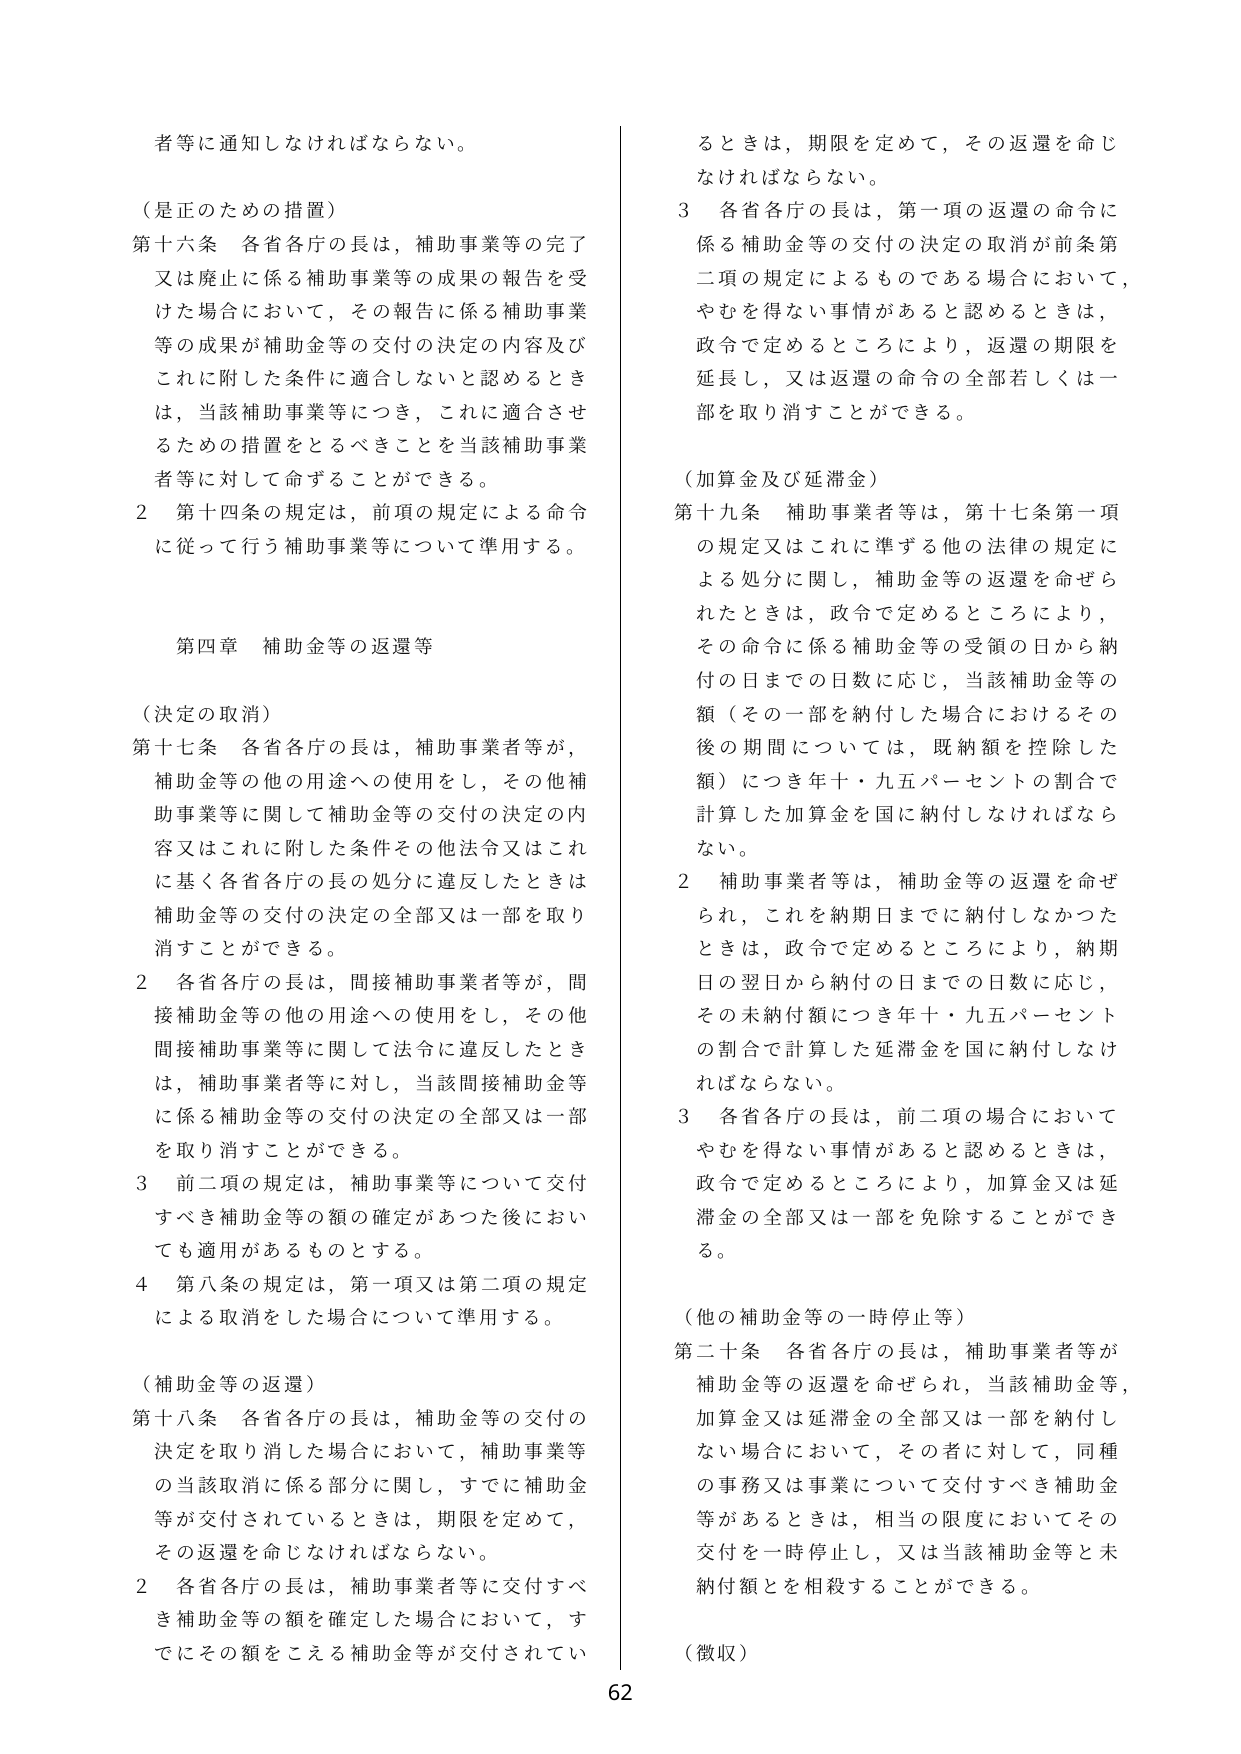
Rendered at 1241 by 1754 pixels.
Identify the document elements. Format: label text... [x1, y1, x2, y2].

text ２ 各省各庁の長は，間接補助事業者等が，間接補助金等の他の用途への使用をし，その他間接補助事業等に関して法令に違反したときは，補助事業者等に対し，当該間接補助金等に係る補助金等の交付の決定の全部又は一部を取り消すことができる。 [126, 964, 591, 1166]
text （是正のための措置） [126, 193, 591, 227]
text 第四章 補助金等の返還等 [126, 629, 591, 663]
text （他の補助金等の一時停止等） [657, 1300, 1122, 1333]
text 第十九条 補助事業者等は，第十七条第一項の規定又はこれに準ずる他の法律の規定による処分に関し，補助金等の返還を命ぜられたときは，政令で定めるところにより，その命令に係る補助金等の受領の日から納付の日までの日数に応じ，当該補助金等の額（その一部を納付した場合におけるその後の期間については，既納額を控除した額）につき年十・九五パーセントの割合で計算した加算金を国に納付しなければならない。 [657, 495, 1122, 864]
text ２ 各省各庁の長は，補助事業者等に交付すべき補助金等の額を確定した場合において，すでにその額をこえる補助金等が交付されているときは，期限を定めて，その返還を命じなければならない。 [126, 1568, 591, 1669]
text 第十八条 各省各庁の長は，補助金等の交付の決定を取り消した場合において，補助事業等の当該取消に係る部分に関し，すでに補助金等が交付されているときは，期限を定めて，その返還を命じなければならない。 [126, 1401, 591, 1568]
text （補助金等の返還） [126, 1367, 591, 1401]
text ３ 各省各庁の長は，第一項の返還の命令に係る補助金等の交付の決定の取消が前条第二項の規定によるものである場合において，やむを得ない事情があると認めるときは，政令で定めるところにより，返還の期限を延長し，又は返還の命令の全部若しくは一部を取り消すことができる。 [657, 193, 1122, 428]
text （加算金及び延滞金） [657, 461, 1122, 495]
text 第十六条 各省各庁の長は，補助事業等の完了又は廃止に係る補助事業等の成果の報告を受けた場合において，その報告に係る補助事業等の成果が補助金等の交付の決定の内容及びこれに附した条件に適合しないと認めるときは，当該補助事業等につき，これに適合させるための措置をとるべきことを当該補助事業者等に対して命ずることができる。 [126, 227, 591, 495]
text 第二十条 各省各庁の長は，補助事業者等が補助金等の返還を命ぜられ，当該補助金等，加算金又は延滞金の全部又は一部を納付しない場合において，その者に対して，同種の事務又は事業について交付すべき補助金等があるときは，相当の限度においてその交付を一時停止し，又は当該補助金等と未納付額とを相殺することができる。 [657, 1333, 1122, 1602]
text （決定の取消） [126, 696, 591, 730]
text ４ 第八条の規定は，第一項又は第二項の規定による取消をした場合について準用する。 [126, 1266, 591, 1333]
text ３ 前二項の規定は，補助事業等について交付すべき補助金等の額の確定があつた後においても適用があるものとする。 [126, 1166, 591, 1266]
text ２ 補助事業者等は，補助金等の返還を命ぜられ，これを納期日までに納付しなかつたときは，政令で定めるところにより，納期日の翌日から納付の日までの日数に応じ，その未納付額につき年十・九五パーセントの割合で計算した延滞金を国に納付しなければならない。 [657, 864, 1122, 1099]
text ２ 各省各庁の長は，補助事業者等に交付すべき補助金等の額を確定した場合において，すでにその額をこえる補助金等が交付されているときは，期限を定めて，その返還を命じなければならない。 [657, 126, 1122, 193]
text 第十七条 各省各庁の長は，補助事業者等が，補助金等の他の用途への使用をし，その他補助事業等に関して補助金等の交付の決定の内容又はこれに附した条件その他法令又はこれに基く各省各庁の長の処分に違反したときは，補助金等の交付の決定の全部又は一部を取り消すことができる。 [126, 730, 591, 964]
text （徴収） [657, 1635, 1122, 1669]
text ３ 各省各庁の長は，前二項の場合において，やむを得ない事情があると認めるときは，政令で定めるところにより，加算金又は延滞金の全部又は一部を免除することができる。 [657, 1099, 1122, 1266]
text ２ 第十四条の規定は，前項の規定による命令に従って行う補助事業等について準用する。 [126, 495, 591, 562]
